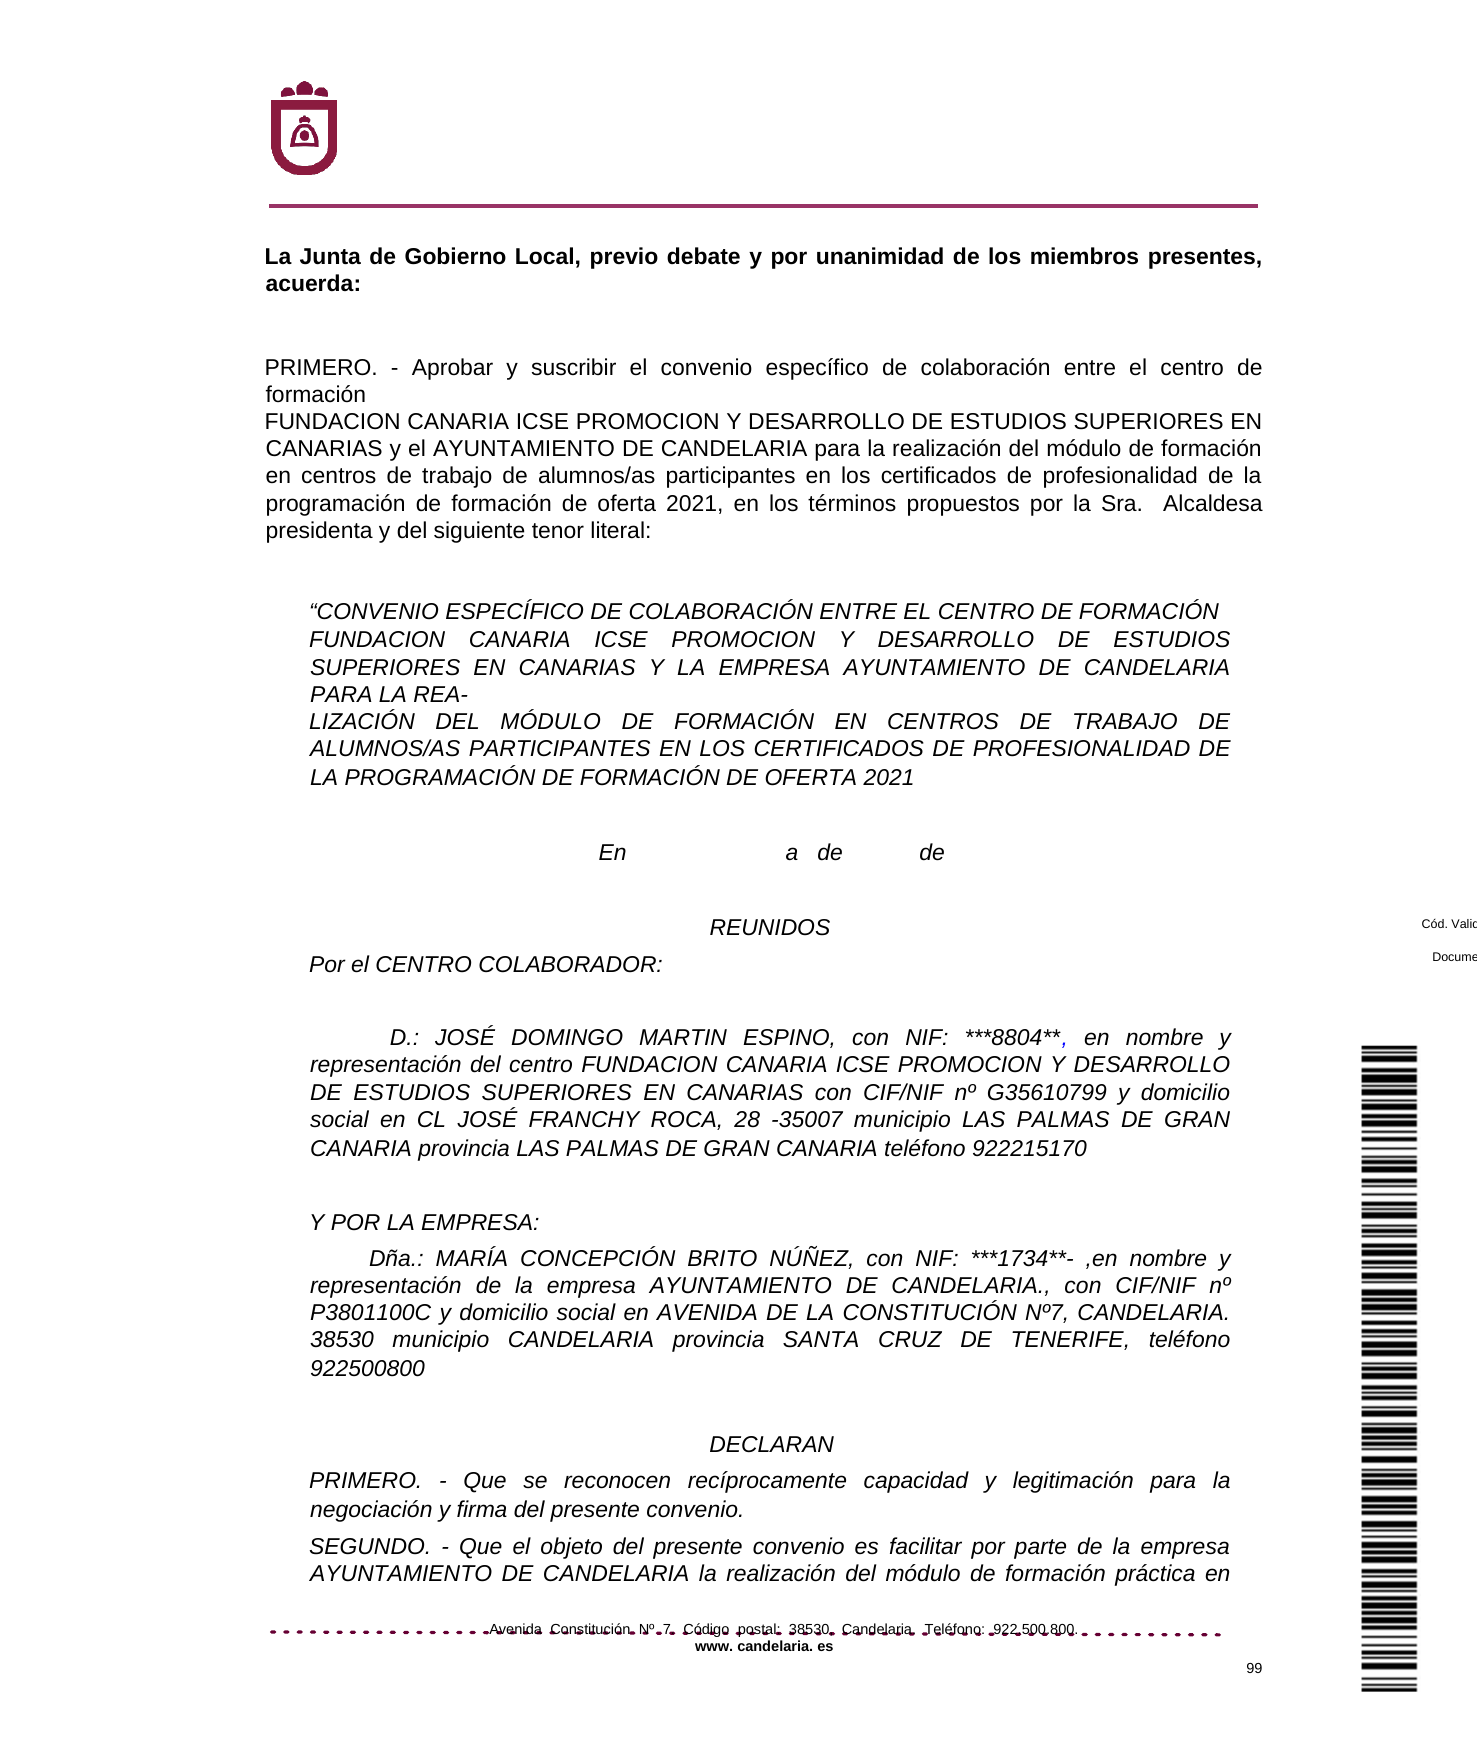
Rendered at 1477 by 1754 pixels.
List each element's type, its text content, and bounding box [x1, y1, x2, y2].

text La Junta de Gobierno Local, previo debate y por unanimidad de los miembros presentes, acuerda: [264, 243, 1263, 296]
text FUNDACION CANARIA ICSE PROMOCION Y DESARROLLO DE ESTUDIOS SUPERIORES EN CANARIAS Y LA EMPRESA AYUNTAMIENTO DE CANDELARIA PARA LA REA- [309, 626, 1233, 707]
text REUNIDOS Por el CENTRO COLABORADOR: [309, 913, 874, 977]
text “CONVENIO ESPECÍFICO DE COLABORACIÓN ENTRE EL CENTRO DE FORMACIÓN [309, 598, 1233, 624]
picture [271, 81, 337, 175]
text D.: JOSÉ DOMINGO MARTIN ESPINO, con NIF: ***8804**, en nombre y representación del centro FUNDACION CANARIA ICSE PROMOCION Y DESARROLLO DE ESTUDIOS SUPERIORES EN CANARIAS con CIF/NIF nº G35610799 y domicilio social en CL JOSÉ FRANCHY ROCA, 28 -35007 municipio LAS PALMAS DE GRAN CANARIA provincia LAS PALMAS DE GRAN CANARIA teléfono 922215170 [309, 1024, 1233, 1162]
text FUNDACION CANARIA ICSE PROMOCION Y DESARROLLO DE ESTUDIOS SUPERIORES EN CANARIAS y el AYUNTAMIENTO DE CANDELARIA para la realización del módulo de formación en centros de trabajo de alumnos/as participantes en los certificados de profesionalidad de la programación de formación de oferta 2021, en los términos propuestos por la Sra. Alcaldesa presidenta y del siguiente tenor literal: [264, 408, 1263, 543]
text DECLARAN [275, 1431, 1268, 1457]
text PRIMERO. - Que se reconocen recíprocamente capacidad y legitimación para la negociación y firma del presente convenio. [309, 1467, 1233, 1523]
text Dña.: MARÍA CONCEPCIÓN BRITO NÚÑEZ, con NIF: ***1734**- ,en nombre y representación de la empresa AYUNTAMIENTO DE CANDELARIA., con CIF/NIF nº P3801100C y domicilio social en AVENIDA DE LA CONSTITUCIÓN Nº7, CANDELARIA. 38530 municipio CANDELARIA provincia SANTA CRUZ DE TENERIFE, teléfono 922500800 [309, 1245, 1233, 1382]
text Y POR LA EMPRESA: [309, 1208, 1233, 1235]
picture [1362, 1046, 1420, 1691]
text PRIMERO. - Aprobar y suscribir el convenio específico de colaboración entre el centro de formación [264, 354, 1263, 407]
text En a de de [275, 839, 1268, 865]
text LIZACIÓN DEL MÓDULO DE FORMACIÓN EN CENTROS DE TRABAJO DE ALUMNOS/AS PARTICIPANTES EN LOS CERTIFICADOS DE PROFESIONALIDAD DE LA PROGRAMACIÓN DE FORMACIÓN DE OFERTA 2021 [309, 708, 1233, 791]
